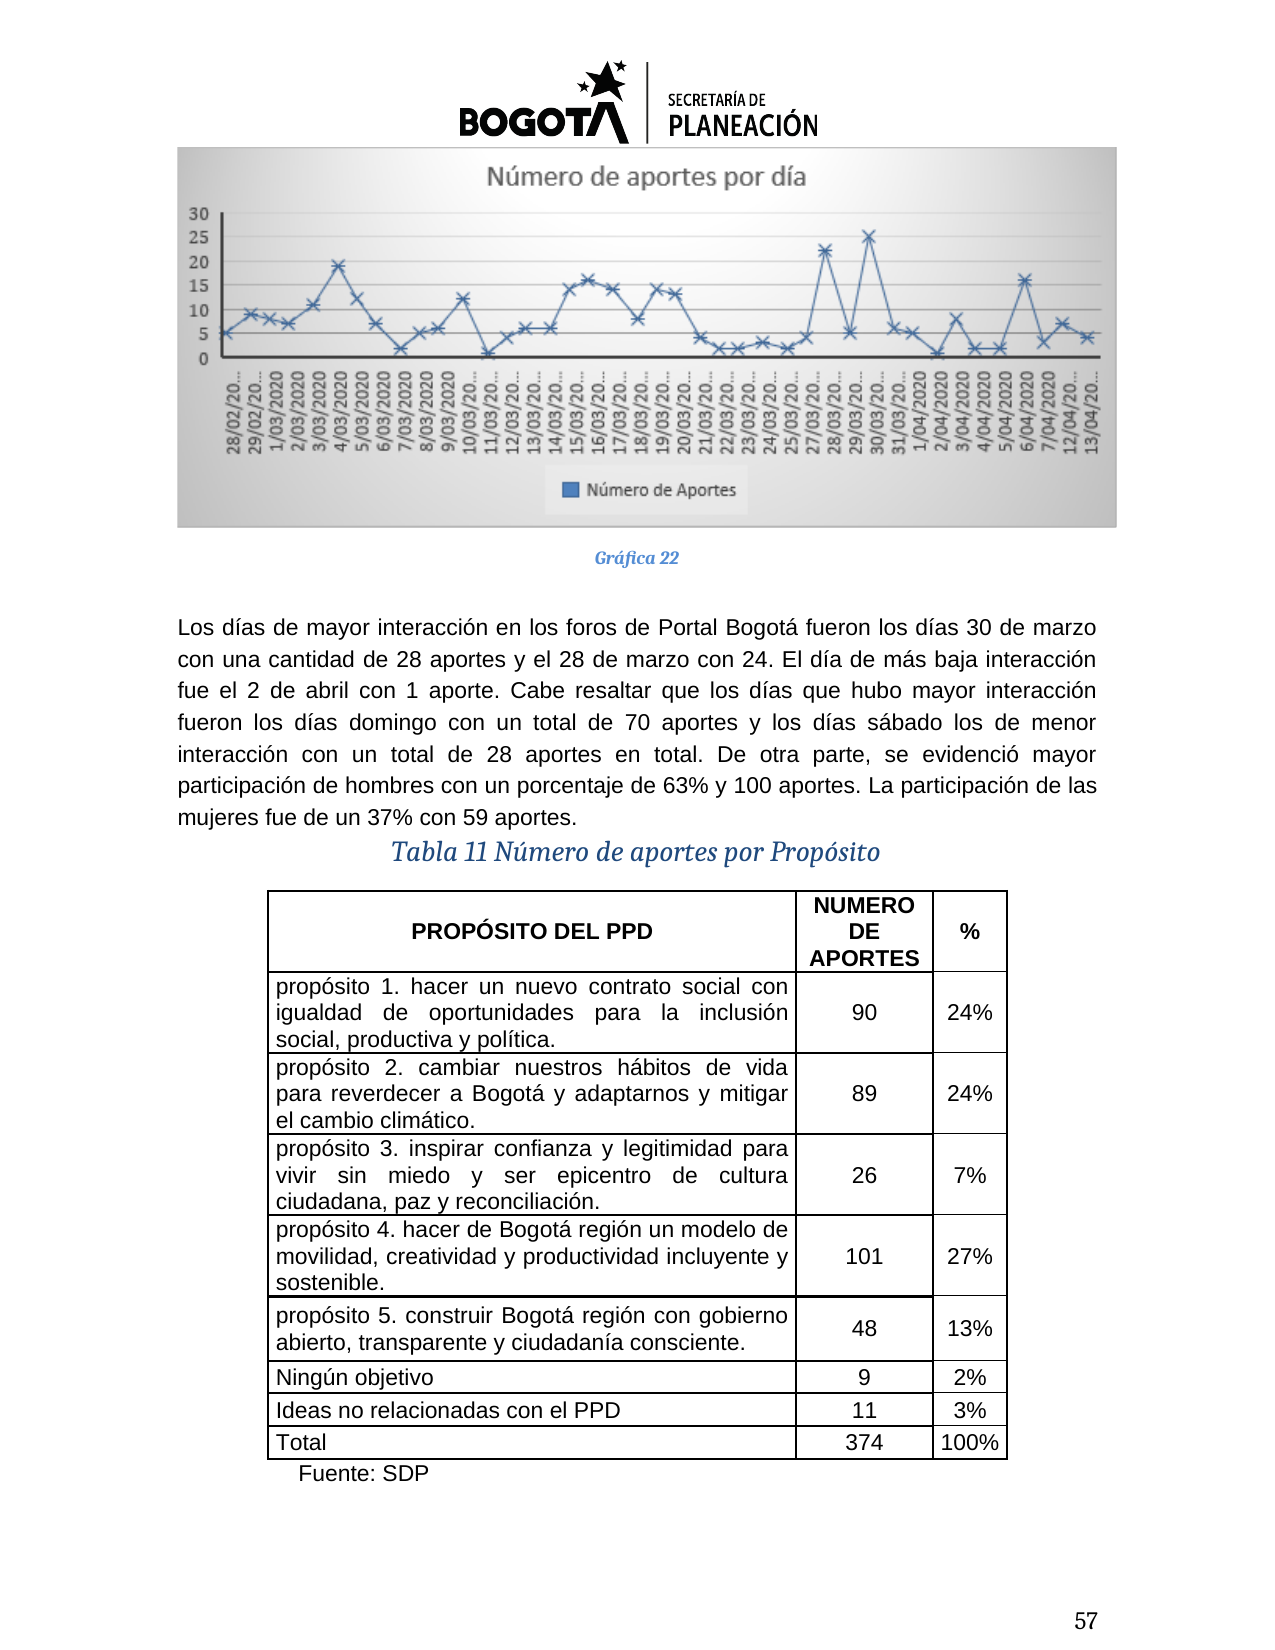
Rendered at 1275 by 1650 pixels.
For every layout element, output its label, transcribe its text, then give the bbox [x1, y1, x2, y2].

table_cell propósito 2. cambiar nuestros hábitos de vida para reverdecer a Bogotá y adaptarnos y mitigar el cambio climático. [269, 1054, 795, 1133]
table_cell 90 [797, 973, 932, 1052]
table_cell 13% [934, 1296, 1006, 1359]
table_cell 89 [797, 1054, 932, 1133]
table_cell Ideas no relacionadas con el PPD [269, 1394, 795, 1425]
table_cell Total [269, 1427, 795, 1458]
table_cell propósito 4. hacer de Bogotá región un modelo de movilidad, creatividad y productividad incluyente y sostenible. [269, 1216, 795, 1295]
table_cell 48 [797, 1298, 932, 1359]
table_cell 26 [797, 1135, 932, 1214]
table_cell propósito 5. construir Bogotá región con gobierno abierto, transparente y ciudadanía consciente. [269, 1298, 795, 1359]
table_cell propósito 3. inspirar confianza y legitimidad para vivir sin miedo y ser epicentro de cultura ciudadana, paz y reconciliación. [269, 1135, 795, 1214]
table_cell 24% [934, 972, 1006, 1052]
text Gráfica 22 [177, 548, 1098, 569]
table_cell Ningún objetivo [269, 1362, 795, 1392]
picture [177, 147, 1118, 529]
text Fuente: SDP [177, 1460, 1098, 1486]
table_header % [934, 892, 1006, 971]
table_cell 3% [934, 1393, 1006, 1425]
table_header PROPÓSITO DEL PPD [269, 892, 795, 971]
table_cell propósito 1. hacer un nuevo contrato social con igualdad de oportunidades para la inclusión social, productiva y política. [269, 973, 795, 1052]
table_cell 11 [797, 1394, 932, 1425]
text Tabla 11 Número de aportes por Propósito [177, 835, 1098, 869]
table_cell 374 [797, 1427, 932, 1458]
table_cell 7% [934, 1134, 1006, 1214]
table_cell 100% [934, 1426, 1006, 1458]
table_cell 2% [934, 1361, 1006, 1392]
table_header NUMERO DE APORTES [797, 892, 932, 971]
table_cell 9 [797, 1362, 932, 1392]
text Los días de mayor interacción en los foros de Portal Bogotá fueron los días 30 de marzo con una cantidad de 28 aportes y el 28 de marzo con 24. El día de más baja interacción fue el 2 de abril con 1 aporte. Cabe resaltar que los días que hubo mayor interacción fueron los días domingo con un total de 70 aportes y los días sábado los de menor interacción con un total de 28 aportes en total. De otra parte, se evidenció mayor participación de hombres con un porcentaje de 63% y 100 aportes. La participación de las mujeres fue de un 37% con 59 aportes. [177, 614, 1098, 830]
table_cell 27% [934, 1215, 1006, 1295]
picture [458, 59, 817, 143]
table_cell 24% [934, 1053, 1006, 1133]
table_cell 101 [797, 1216, 932, 1295]
